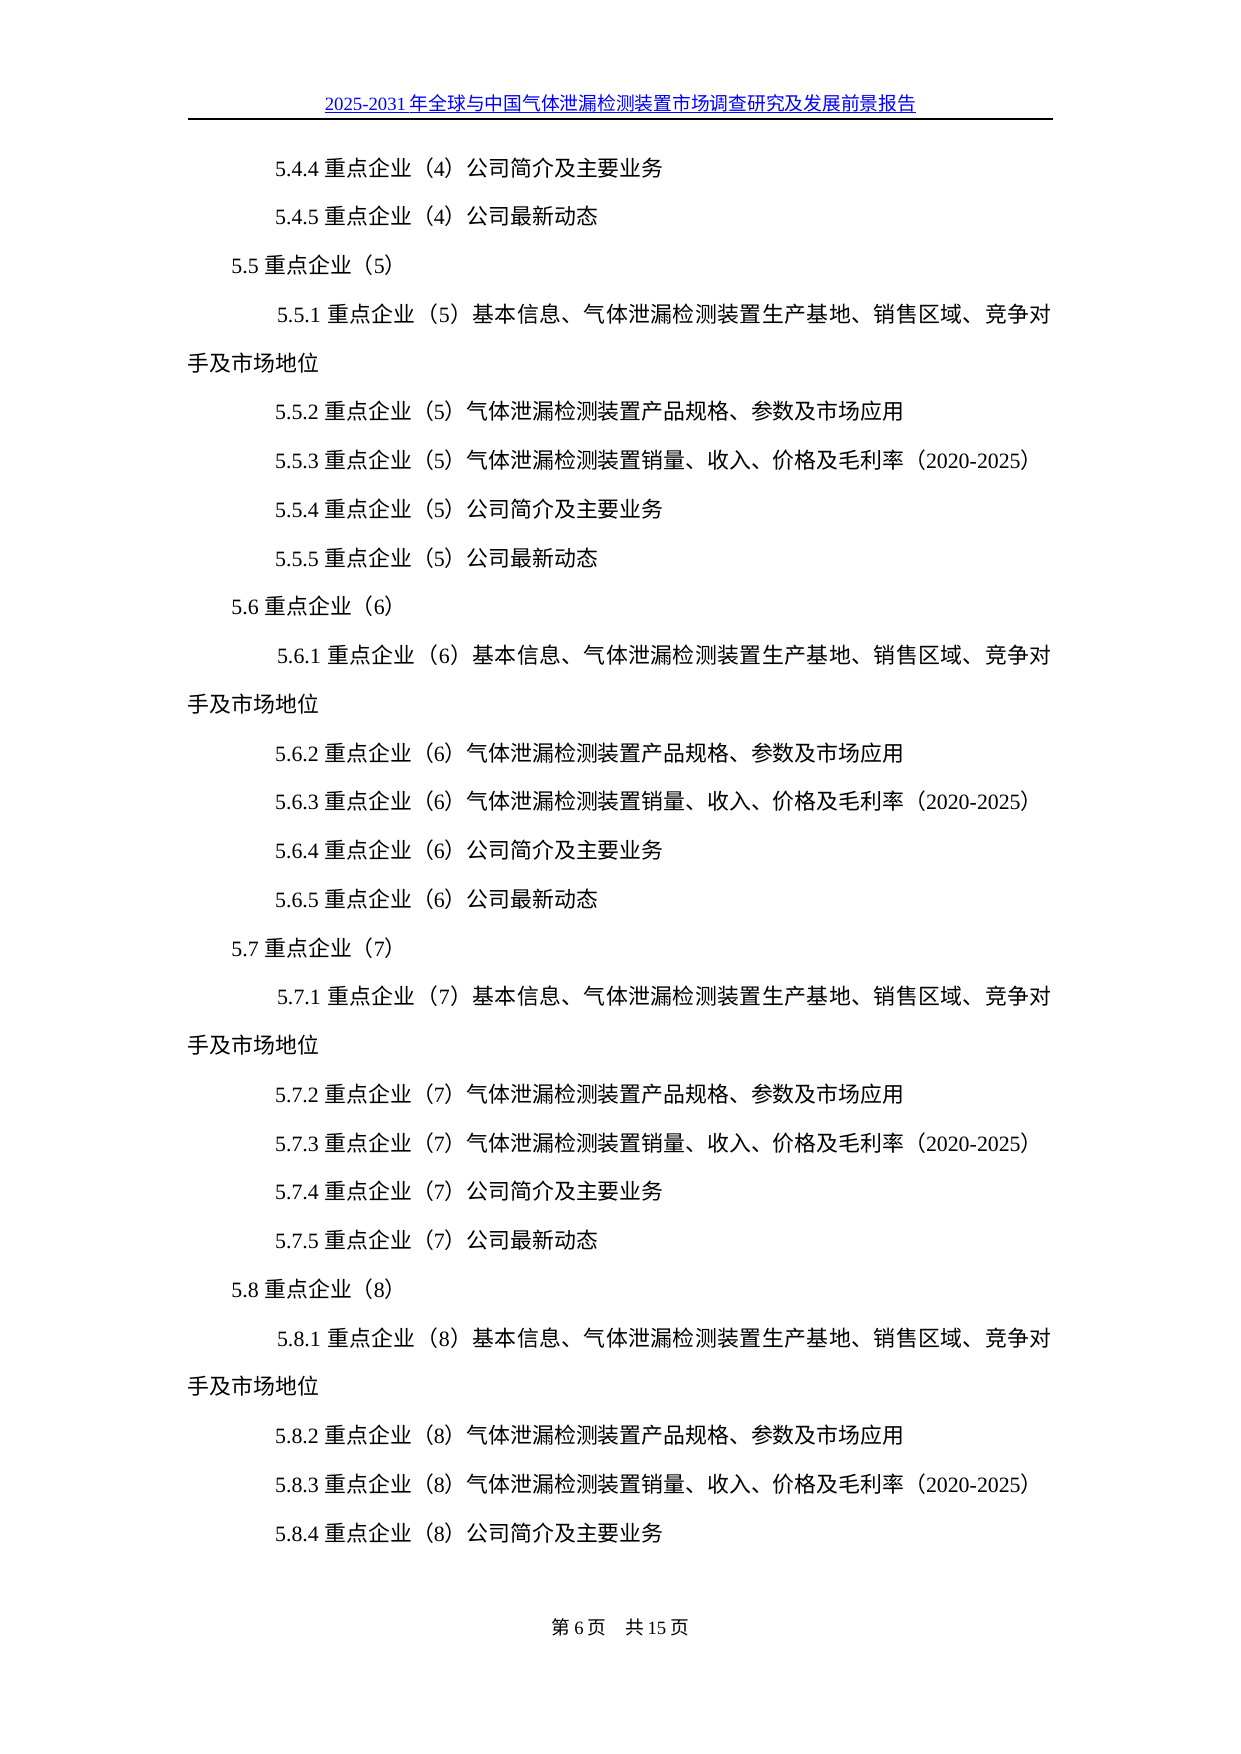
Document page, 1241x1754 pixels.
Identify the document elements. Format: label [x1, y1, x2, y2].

text [187, 150, 1053, 1548]
